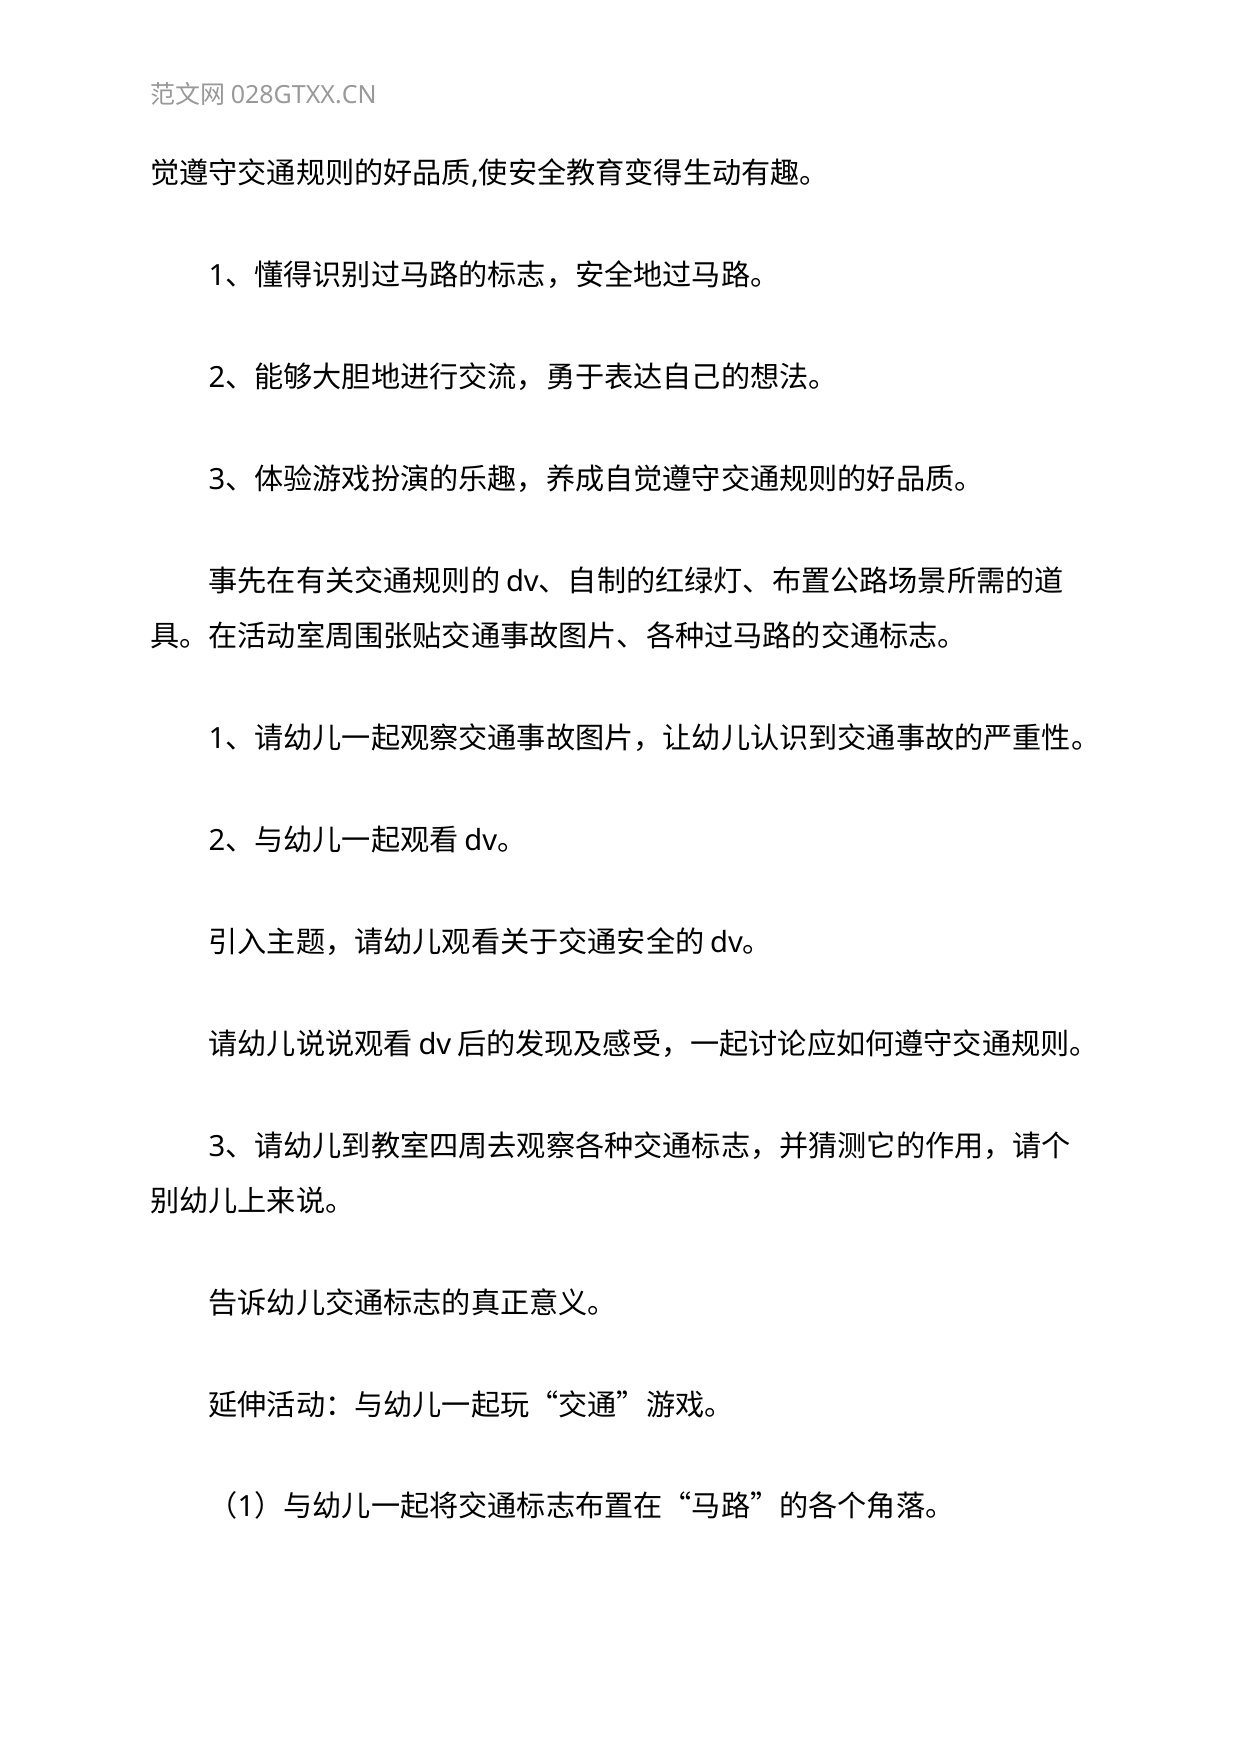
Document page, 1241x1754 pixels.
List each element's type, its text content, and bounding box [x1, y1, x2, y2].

text 2、能够大胆地进行交流，勇于表达自己的想法。 [150, 354, 1090, 396]
text 请幼儿说说观看dv后的发现及感受，一起讨论应如何遵守交通规则。 [150, 1021, 1090, 1063]
text 3、请幼儿到教室四周去观察各种交通标志，并猜测它的作用，请个别幼儿上来说。 [150, 1123, 1090, 1220]
text （1）与幼儿一起将交通标志布置在“马路”的各个角落。 [150, 1483, 1090, 1525]
text 告诉幼儿交通标志的真正意义。 [150, 1279, 1090, 1322]
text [150, 150, 1090, 192]
text 1、懂得识别过马路的标志，安全地过马路。 [150, 252, 1090, 294]
text 2、与幼儿一起观看dv。 [150, 817, 1090, 859]
text 3、体验游戏扮演的乐趣，养成自觉遵守交通规则的好品质。 [150, 456, 1090, 498]
text 1、请幼儿一起观察交通事故图片，让幼儿认识到交通事故的严重性。 [150, 715, 1090, 757]
text 引入主题，请幼儿观看关于交通安全的dv。 [150, 919, 1090, 961]
text 事先在有关交通规则的dv、自制的红绿灯、布置公路场景所需的道具。在活动室周围张贴交通事故图片、各种过马路的交通标志。 [150, 558, 1090, 655]
text 延伸活动：与幼儿一起玩“交通”游戏。 [150, 1381, 1090, 1423]
